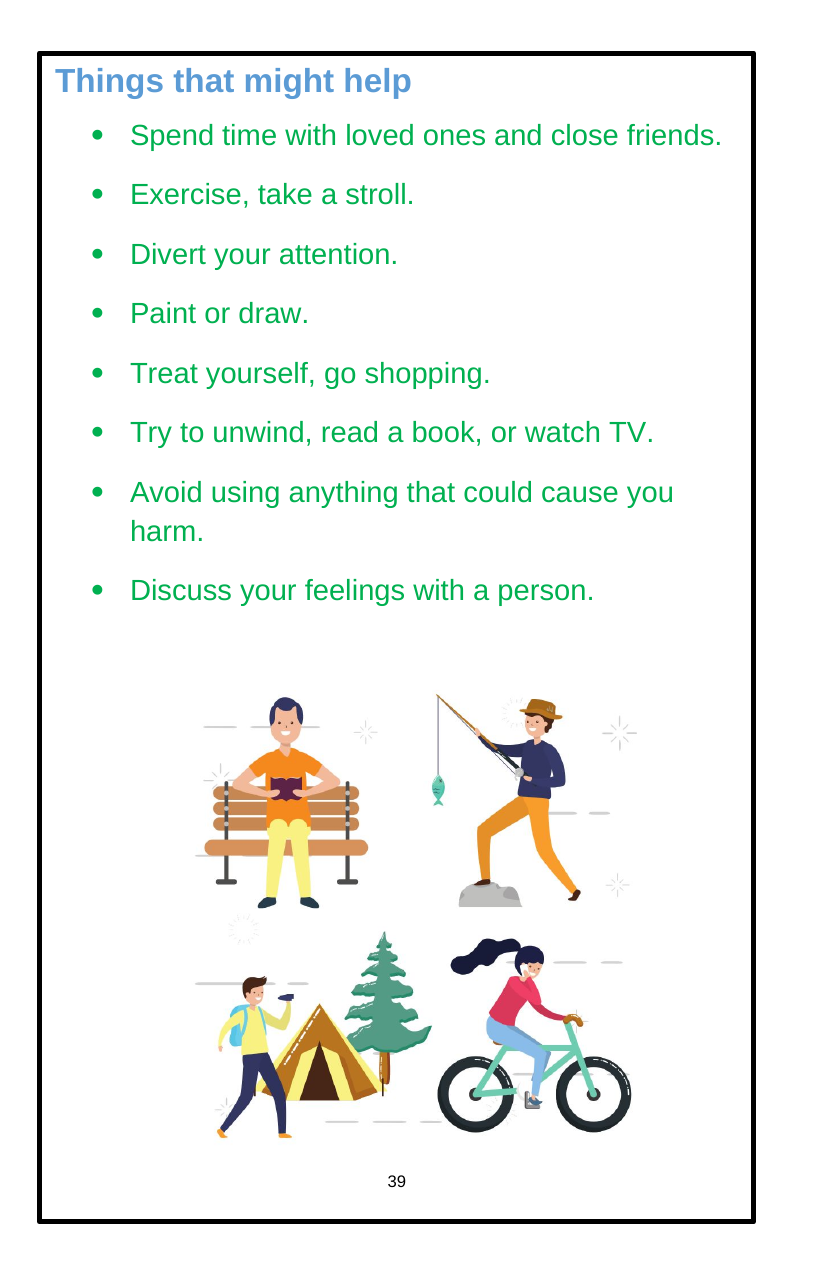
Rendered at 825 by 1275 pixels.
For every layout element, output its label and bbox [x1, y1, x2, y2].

picture [190, 675, 646, 1159]
